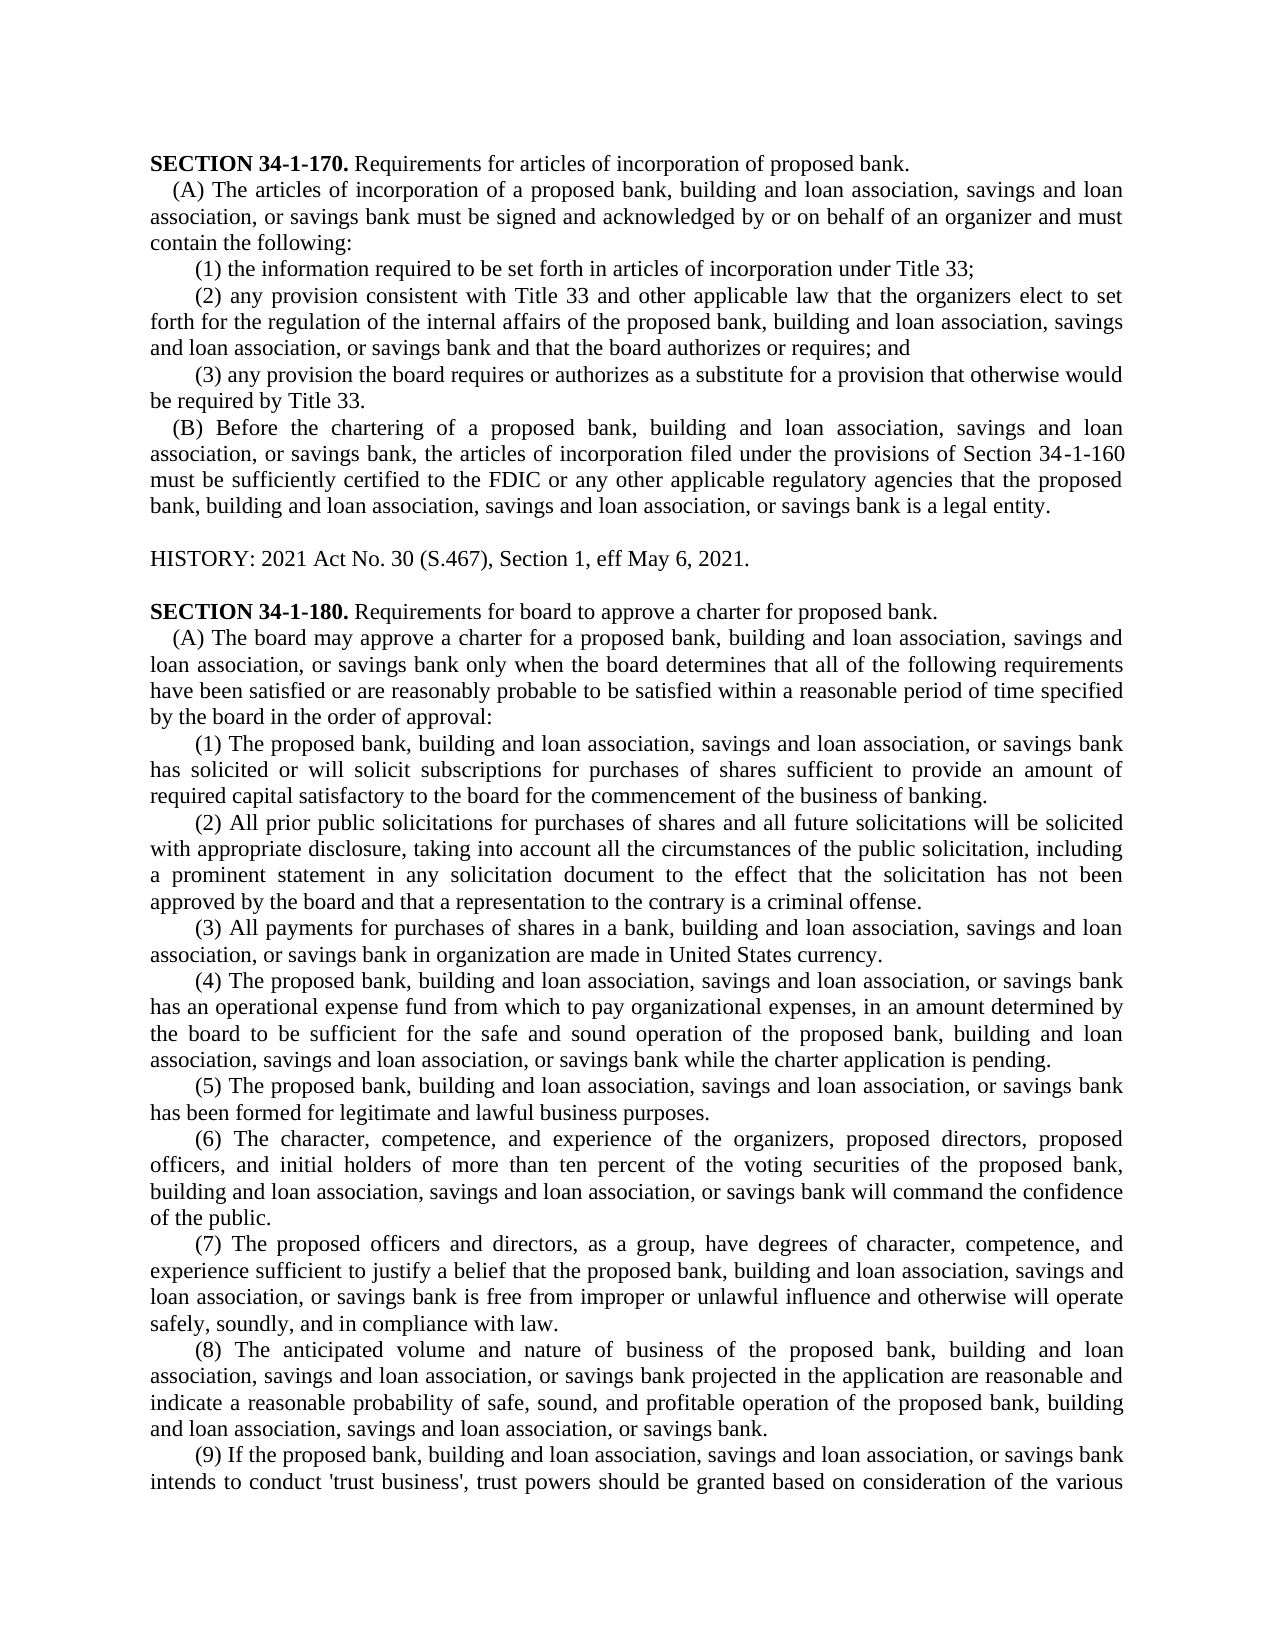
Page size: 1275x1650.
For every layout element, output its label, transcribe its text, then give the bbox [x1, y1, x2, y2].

text (3) any provision the board requires or authorizes as a substitute for a provision that otherwise would be required by Title 33. [150, 361, 1125, 413]
text (1) the information required to be set forth in articles of incorporation under Title 33; [150, 255, 1125, 282]
text (B) Before the chartering of a proposed bank, building and loan association, savings and loan association, or savings bank, the articles of incorporation filed under the provisions of Section 34-1-160 must be sufficiently certified to the FDIC or any other applicable regulatory agencies that the proposed bank, building and loan association, savings and loan association, or savings bank is a legal entity. [150, 413, 1125, 519]
text (7) The proposed officers and directors, as a group, have degrees of character, competence, and experience sufficient to justify a belief that the proposed bank, building and loan association, savings and loan association, or savings bank is free from improper or unlawful influence and otherwise will operate safely, soundly, and in compliance with law. [150, 1231, 1125, 1336]
text (6) The character, competence, and experience of the organizers, proposed directors, proposed officers, and initial holders of more than ten percent of the voting securities of the proposed bank, building and loan association, savings and loan association, or savings bank will command the confidence of the public. [150, 1125, 1125, 1231]
text (2) any provision consistent with Title 33 and other applicable law that the organizers elect to set forth for the regulation of the internal affairs of the proposed bank, building and loan association, savings and loan association, or savings bank and that the board authorizes or requires; and [150, 282, 1125, 361]
text HISTORY: 2021 Act No. 30 (S.467), Section 1, eff May 6, 2021. [150, 545, 1125, 572]
text (A) The board may approve a charter for a proposed bank, building and loan association, savings and loan association, or savings bank only when the board determines that all of the following requirements have been satisfied or are reasonably probable to be satisfied within a reasonable period of time specified by the board in the order of approval: [150, 624, 1125, 730]
text (5) The proposed bank, building and loan association, savings and loan association, or savings bank has been formed for legitimate and lawful business purposes. [150, 1072, 1125, 1125]
text (8) The anticipated volume and nature of business of the proposed bank, building and loan association, savings and loan association, or savings bank projected in the application are reasonable and indicate a reasonable probability of safe, sound, and profitable operation of the proposed bank, building and loan association, savings and loan association, or savings bank. [150, 1336, 1125, 1441]
text (3) All payments for purchases of shares in a bank, building and loan association, savings and loan association, or savings bank in organization are made in United States currency. [150, 914, 1125, 967]
text SECTION 34-1-180. Requirements for board to approve a charter for proposed bank. [150, 598, 1125, 624]
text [150, 1441, 1125, 1494]
text (2) All prior public solicitations for purchases of shares and all future solicitations will be solicited with appropriate disclosure, taking into account all the circumstances of the public solicitation, including a prominent statement in any solicitation document to the effect that the solicitation has not been approved by the board and that a representation to the contrary is a criminal offense. [150, 809, 1125, 914]
text (4) The proposed bank, building and loan association, savings and loan association, or savings bank has an operational expense fund from which to pay organizational expenses, in an amount determined by the board to be sufficient for the safe and sound operation of the proposed bank, building and loan association, savings and loan association, or savings bank while the charter application is pending. [150, 967, 1125, 1072]
text (A) The articles of incorporation of a proposed bank, building and loan association, savings and loan association, or savings bank must be signed and acknowledged by or on behalf of an organizer and must contain the following: [150, 176, 1125, 255]
text (1) The proposed bank, building and loan association, savings and loan association, or savings bank has solicited or will solicit subscriptions for purchases of shares sufficient to provide an amount of required capital satisfactory to the board for the commencement of the business of banking. [150, 730, 1125, 809]
text SECTION 34-1-170. Requirements for articles of incorporation of proposed bank. [150, 150, 1125, 176]
